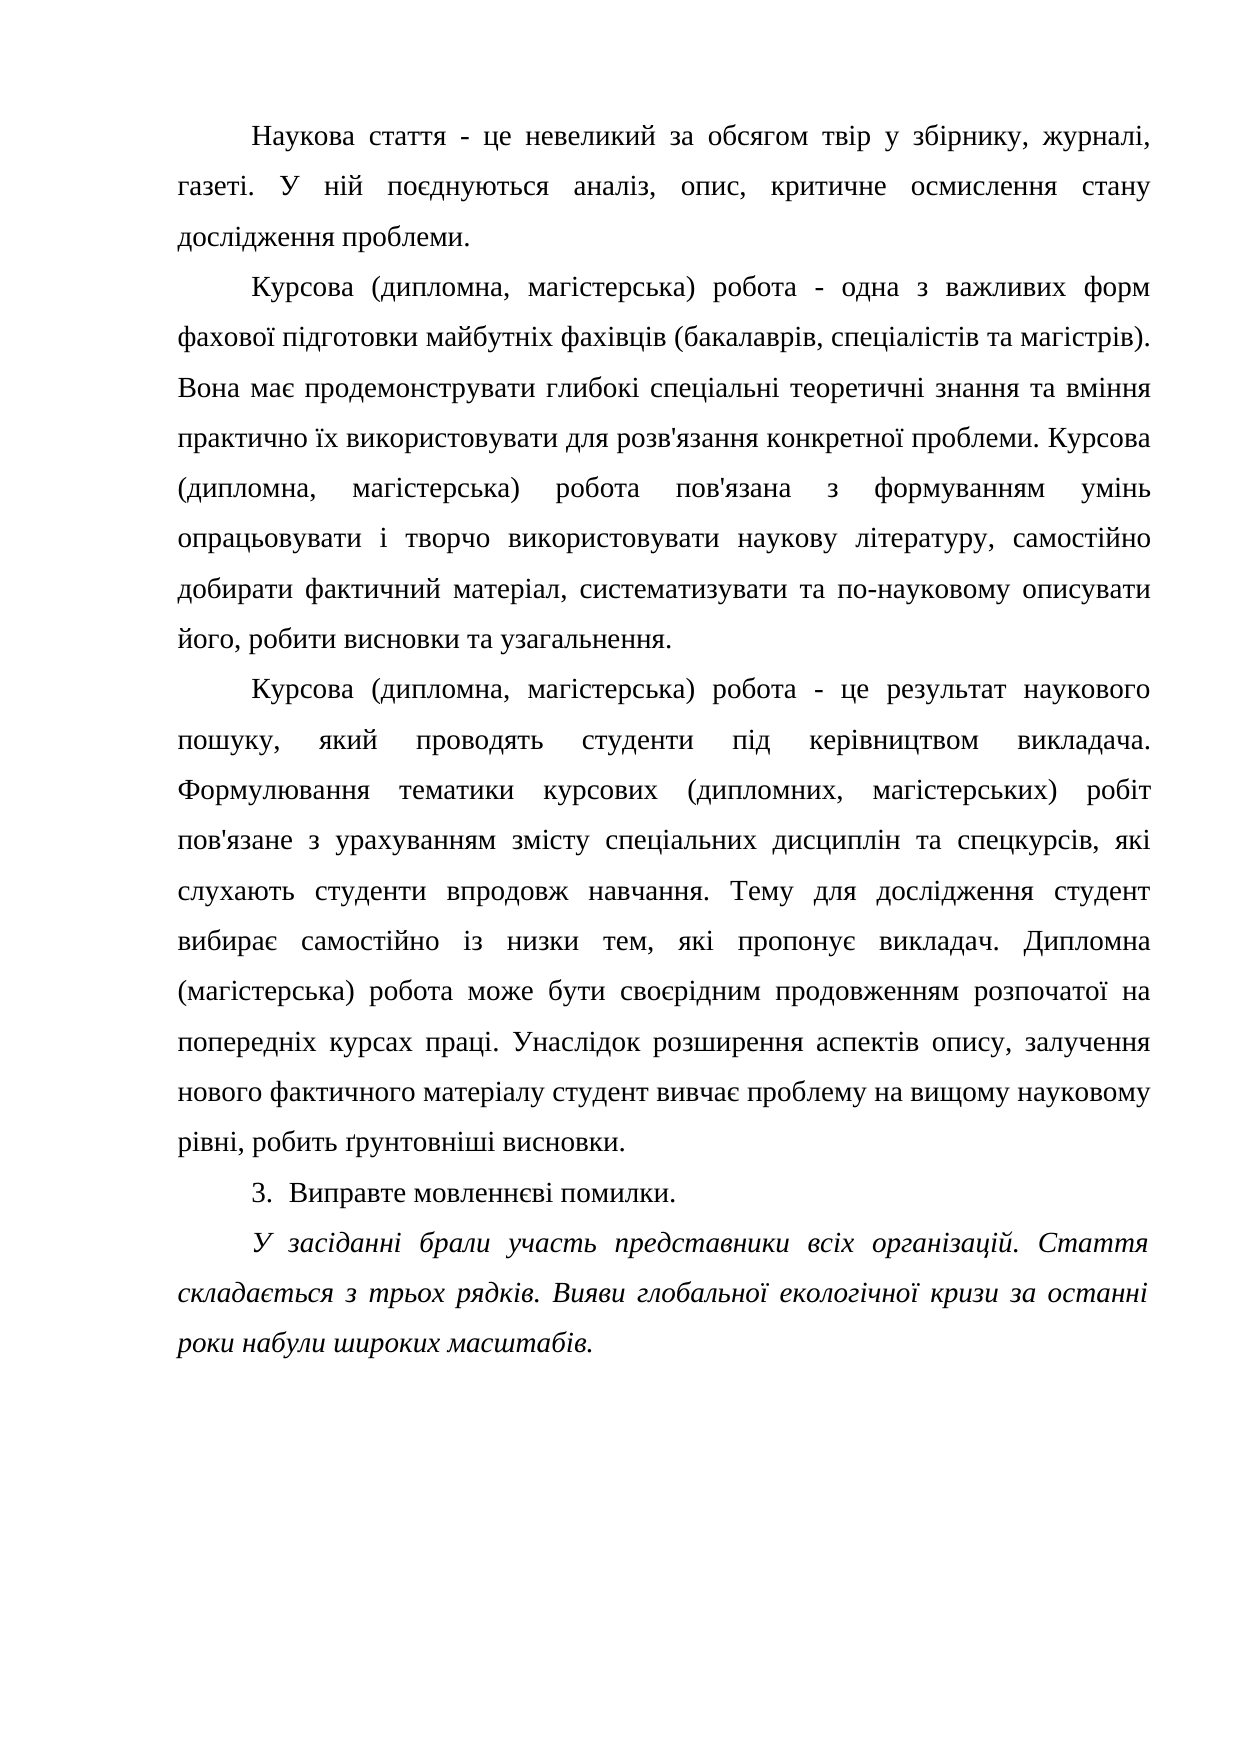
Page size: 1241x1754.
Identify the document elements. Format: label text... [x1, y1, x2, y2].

text У засіданні брали участь представники всіх організацій. Стаття складається з трьох рядків. Вияви глобальної екологічної кризи за останні роки набули широких масштабів. [177, 1225, 1152, 1359]
text Курсова (дипломна, магістерська) робота - це результат наукового пошуку, який проводять студенти під керівництвом викладача. Формулювання тематики курсових (дипломних, магістерських) робіт пов'язане з урахуванням змісту спеціальних дисциплін та спецкурсів, які слухають студенти впродовж навчання. Тему для дослідження студент вибирає самостійно із низки тем, які пропонує викладач. Дипломна (магістерська) робота може бути своєрідним продовженням розпочатої на попередніх курсах праці. Унаслідок розширення аспектів опису, залучення нового фактичного матеріалу студент вивчає проблему на вищому науковому рівні, робить ґрунтовніші висновки. [177, 672, 1152, 1158]
list Виправте мовленнєві помилки. [251, 1175, 1152, 1208]
text Курсова (дипломна, магістерська) робота - одна з важливих форм фахової підготовки майбутніх фахівців (бакалаврів, спеціалістів та магістрів). Вона має продемонструвати глибокі спеціальні теоретичні знання та вміння практично їх використовувати для розв'язання конкретної проблеми. Курсова (дипломна, магістерська) робота пов'язана з формуванням умінь опрацьовувати і творчо використовувати наукову літературу, самостійно добирати фактичний матеріал, систематизувати та по-науковому описувати його, робити висновки та узагальнення. [177, 269, 1152, 655]
text Наукова стаття - це невеликий за обсягом твір у збірнику, журналі, газеті. У ній поєднуються аналіз, опис, критичне осмислення стану дослідження проблеми. [177, 118, 1152, 252]
